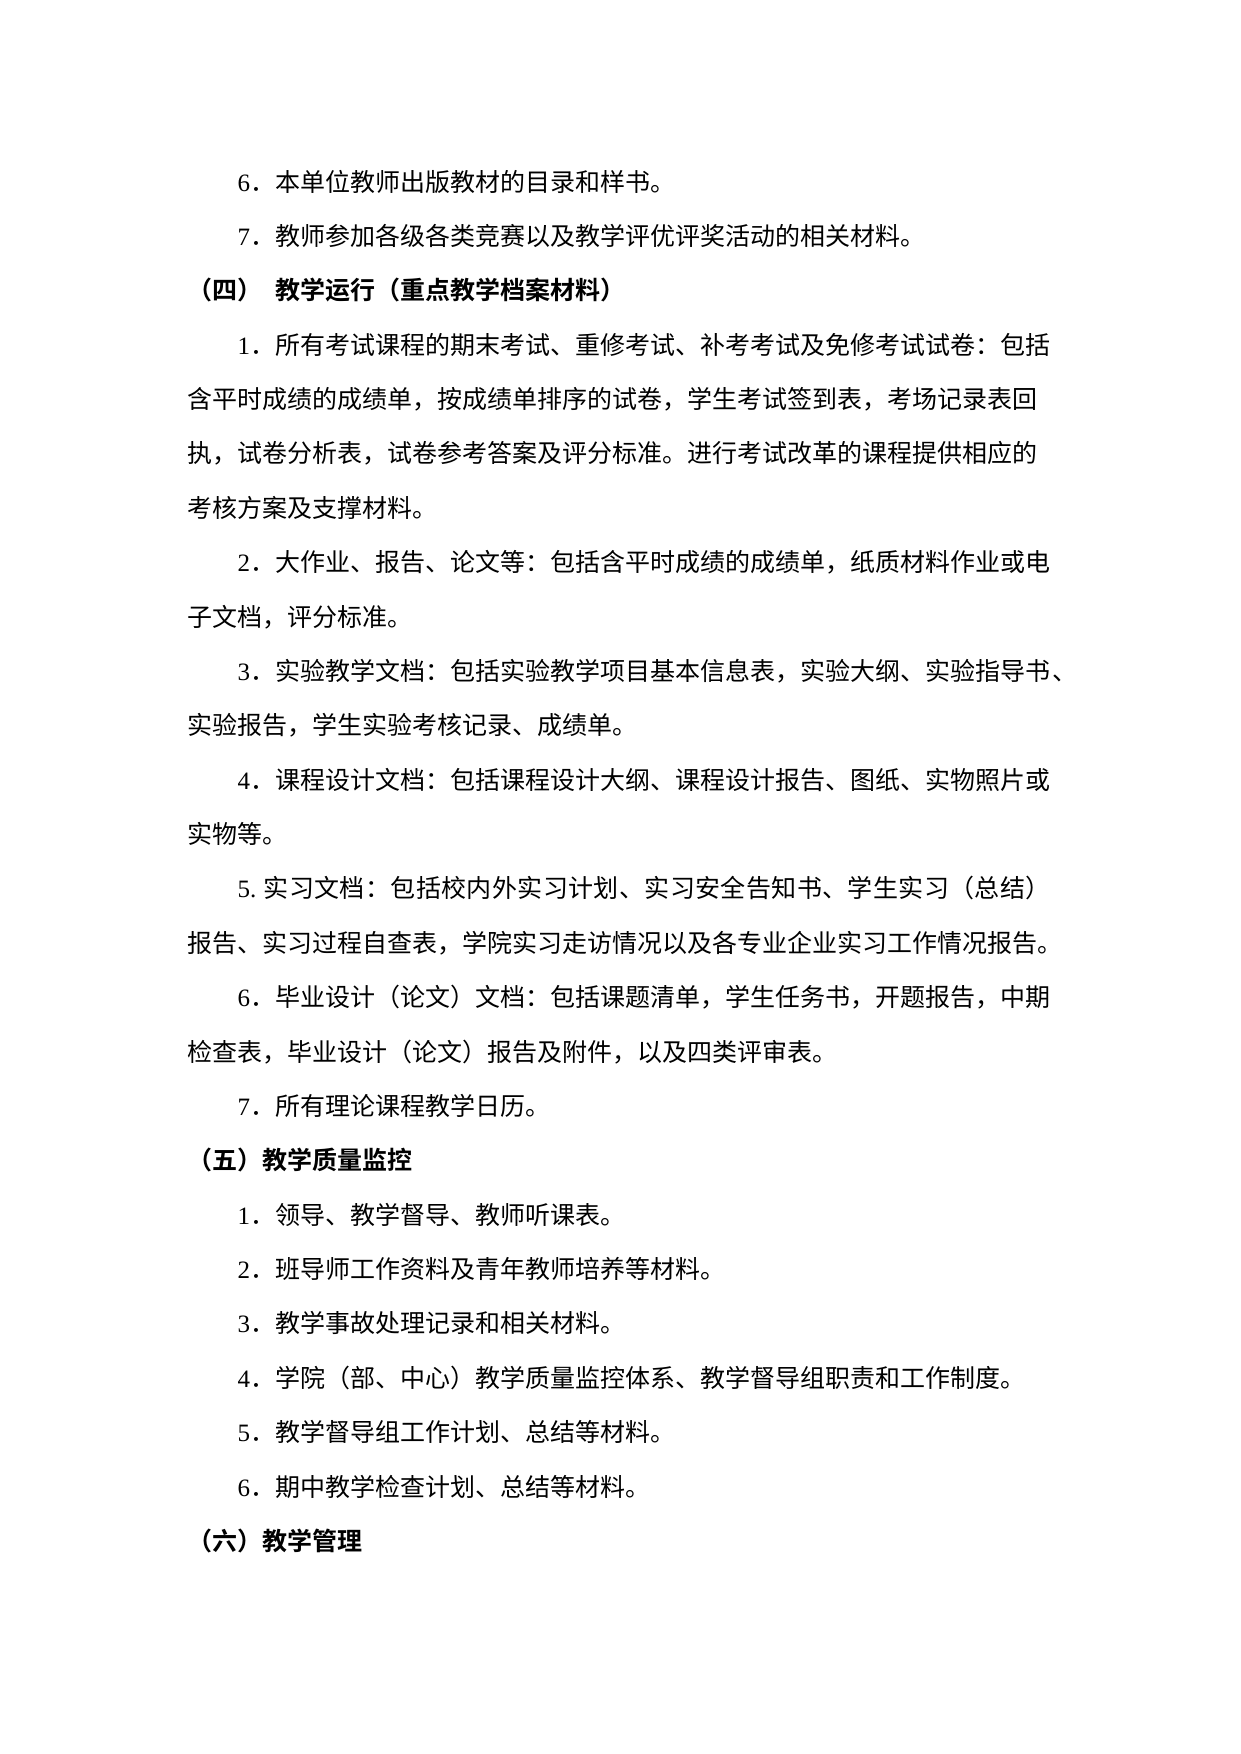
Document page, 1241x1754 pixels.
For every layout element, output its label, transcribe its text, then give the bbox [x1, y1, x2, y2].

text 3．实验教学文档：包括实验教学项目基本信息表，实验大纲、实验指导书、实验报告，学生实验考核记录、成绩单。 [187, 651, 1053, 742]
text 1．所有考试课程的期末考试、重修考试、补考考试及免修考试试卷：包括含平时成绩的成绩单，按成绩单排序的试卷，学生考试签到表，考场记录表回执，试卷分析表，试卷参考答案及评分标准。进行考试改革的课程提供相应的考核方案及支撑材料。 [187, 325, 1053, 524]
text 2．大作业、报告、论文等：包括含平时成绩的成绩单，纸质材料作业或电子文档，评分标准。 [187, 543, 1053, 633]
text 7．所有理论课程教学日历。 [187, 1086, 1053, 1123]
text 2．班导师工作资料及青年教师培养等材料。 [187, 1249, 1053, 1286]
text 4．课程设计文档：包括课程设计大纲、课程设计报告、图纸、实物照片或实物等。 [187, 760, 1053, 851]
text 6．本单位教师出版教材的目录和样书。 [187, 162, 1053, 198]
text 5. 实习文档：包括校内外实习计划、实习安全告知书、学生实习（总结）报告、实习过程自查表，学院实习走访情况以及各专业企业实习工作情况报告。 [187, 869, 1053, 959]
list 教学运行（重点教学档案材料） [187, 271, 1053, 307]
text 4．学院（部、中心）教学质量监控体系、教学督导组职责和工作制度。 [187, 1358, 1053, 1394]
text 3．教学事故处理记录和相关材料。 [187, 1304, 1053, 1340]
text 6．毕业设计（论文）文档：包括课题清单，学生任务书，开题报告，中期检查表，毕业设计（论文）报告及附件，以及四类评审表。 [187, 978, 1053, 1068]
text （五）教学质量监控 [187, 1141, 1053, 1177]
text 5．教学督导组工作计划、总结等材料。 [187, 1413, 1053, 1449]
text 6．期中教学检查计划、总结等材料。 [187, 1467, 1053, 1503]
text 1．领导、教学督导、教师听课表。 [187, 1195, 1053, 1231]
text 7．教师参加各级各类竞赛以及教学评优评奖活动的相关材料。 [187, 216, 1053, 253]
text （六）教学管理 [187, 1521, 1053, 1558]
